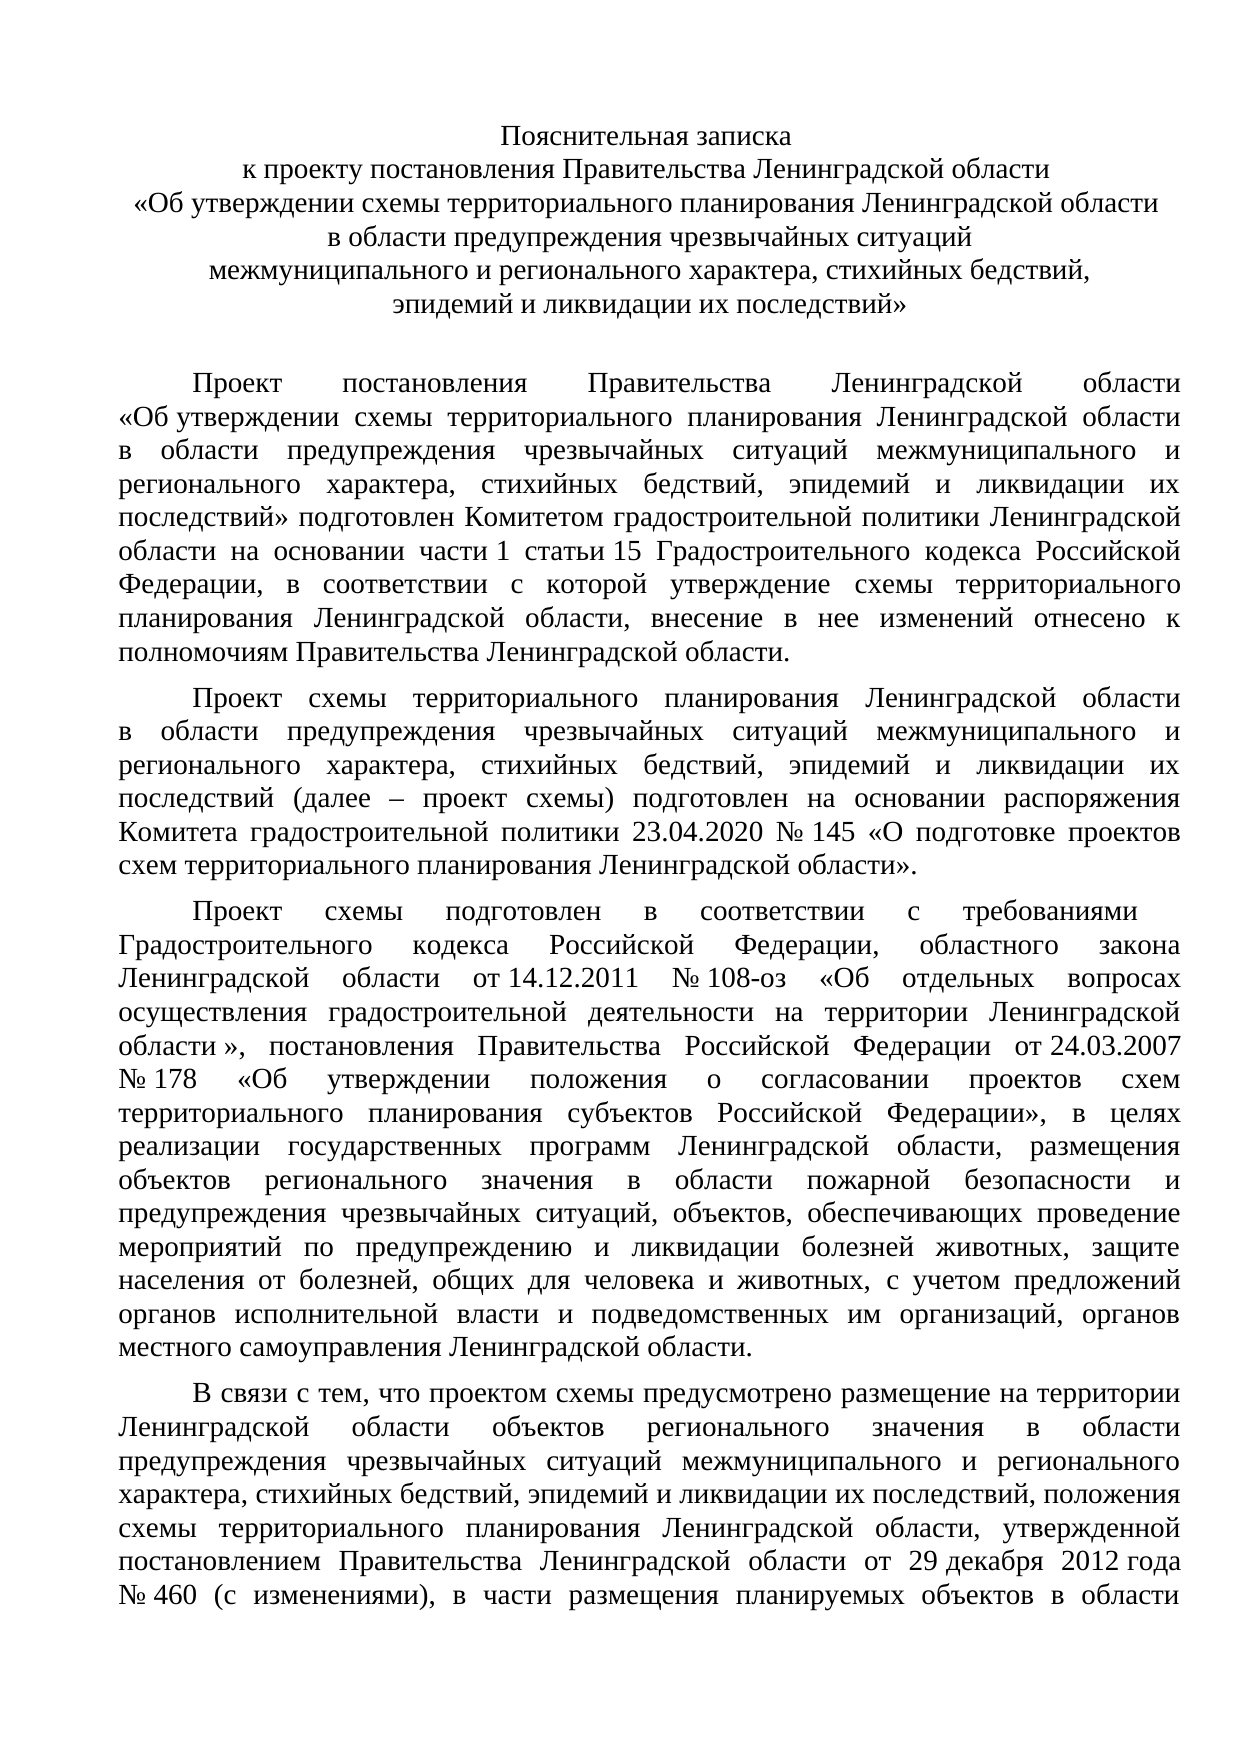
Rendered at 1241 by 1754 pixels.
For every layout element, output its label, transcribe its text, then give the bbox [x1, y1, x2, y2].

text межмуниципального и регионального характера, стихийных бедствий, [118, 252, 1181, 286]
text Проект схемы подготовлен в соответствии с требованиями Градостроительного кодекса Российской Федерации, областного закона Ленинградской области от 14.12.2011 № 108-оз «Об отдельных вопросах осуществления градостроительной деятельности на территории Ленинградской области », постановления Правительства Российской Федерации от 24.03.2007 № 178 «Об утверждении положения о согласовании проектов схем территориального планирования субъектов Российской Федерации», в целях реализации государственных программ Ленинградской области, размещения объектов регионального значения в области пожарной безопасности и предупреждения чрезвычайных ситуаций, объектов, обеспечивающих проведение мероприятий по предупреждению и ликвидации болезней животных, защите населения от болезней, общих для человека и животных, с учетом предложений органов исполнительной власти и подведомственных им организаций, органов местного самоуправления Ленинградской области. [118, 893, 1181, 1363]
text Проект схемы территориального планирования Ленинградской области в области предупреждения чрезвычайных ситуаций межмуниципального и регионального характера, стихийных бедствий, эпидемий и ликвидации их последствий (далее – проект схемы) подготовлен на основании распоряжения Комитета градостроительной политики 23.04.2020 № 145 «О подготовке проектов схем территориального планирования Ленинградской области». [118, 680, 1181, 881]
text Проект постановления Правительства Ленинградской области «Об утверждении схемы территориального планирования Ленинградской области в области предупреждения чрезвычайных ситуаций межмуниципального и регионального характера, стихийных бедствий, эпидемий и ликвидации их последствий» подготовлен Комитетом градостроительной политики Ленинградской области на основании части 1 статьи 15 Градостроительного кодекса Российской Федерации, в соответствии с которой утверждение схемы территориального планирования Ленинградской области, внесение в нее изменений отнесено к полномочиям Правительства Ленинградской области. [118, 365, 1181, 667]
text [118, 1376, 1181, 1610]
text Пояснительная записка к проекту постановления Правительства Ленинградской области «Об утверждении схемы территориального планирования Ленинградской области в области предупреждения чрезвычайных ситуаций [118, 118, 1181, 252]
text эпидемий и ликвидации их последствий» [118, 286, 1181, 319]
